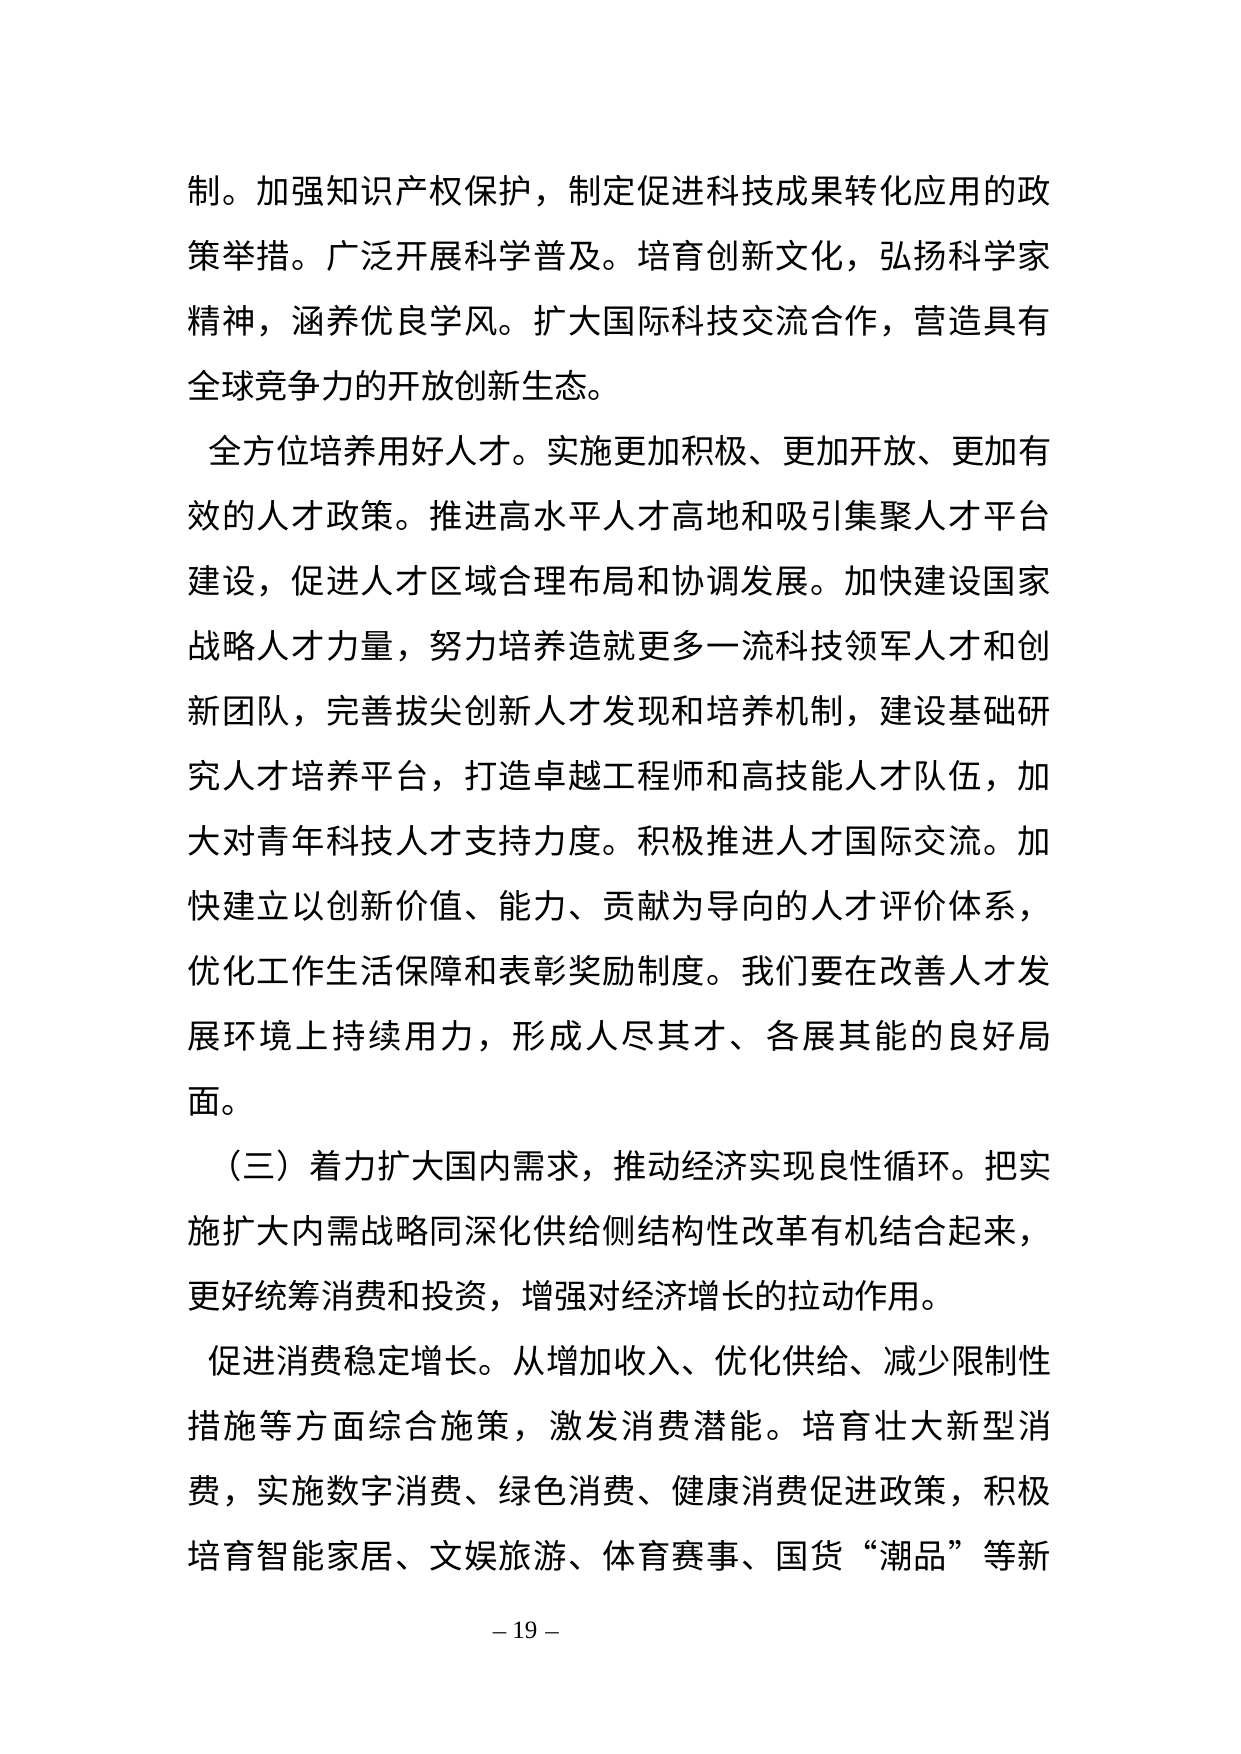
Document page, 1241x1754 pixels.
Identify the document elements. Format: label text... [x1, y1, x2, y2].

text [187, 1326, 1053, 1586]
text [187, 156, 1053, 416]
text （三）着力扩大国内需求，推动经济实现良性循环。把实施扩大内需战略同深化供给侧结构性改革有机结合起来，更好统筹消费和投资，增强对经济增长的拉动作用。 [187, 1131, 1053, 1326]
text 全方位培养用好人才。实施更加积极、更加开放、更加有效的人才政策。推进高水平人才高地和吸引集聚人才平台建设，促进人才区域合理布局和协调发展。加快建设国家战略人才力量，努力培养造就更多一流科技领军人才和创新团队，完善拔尖创新人才发现和培养机制，建设基础研究人才培养平台，打造卓越工程师和高技能人才队伍，加大对青年科技人才支持力度。积极推进人才国际交流。加快建立以创新价值、能力、贡献为导向的人才评价体系，优化工作生活保障和表彰奖励制度。我们要在改善人才发展环境上持续用力，形成人尽其才、各展其能的良好局面。 [187, 416, 1053, 1131]
